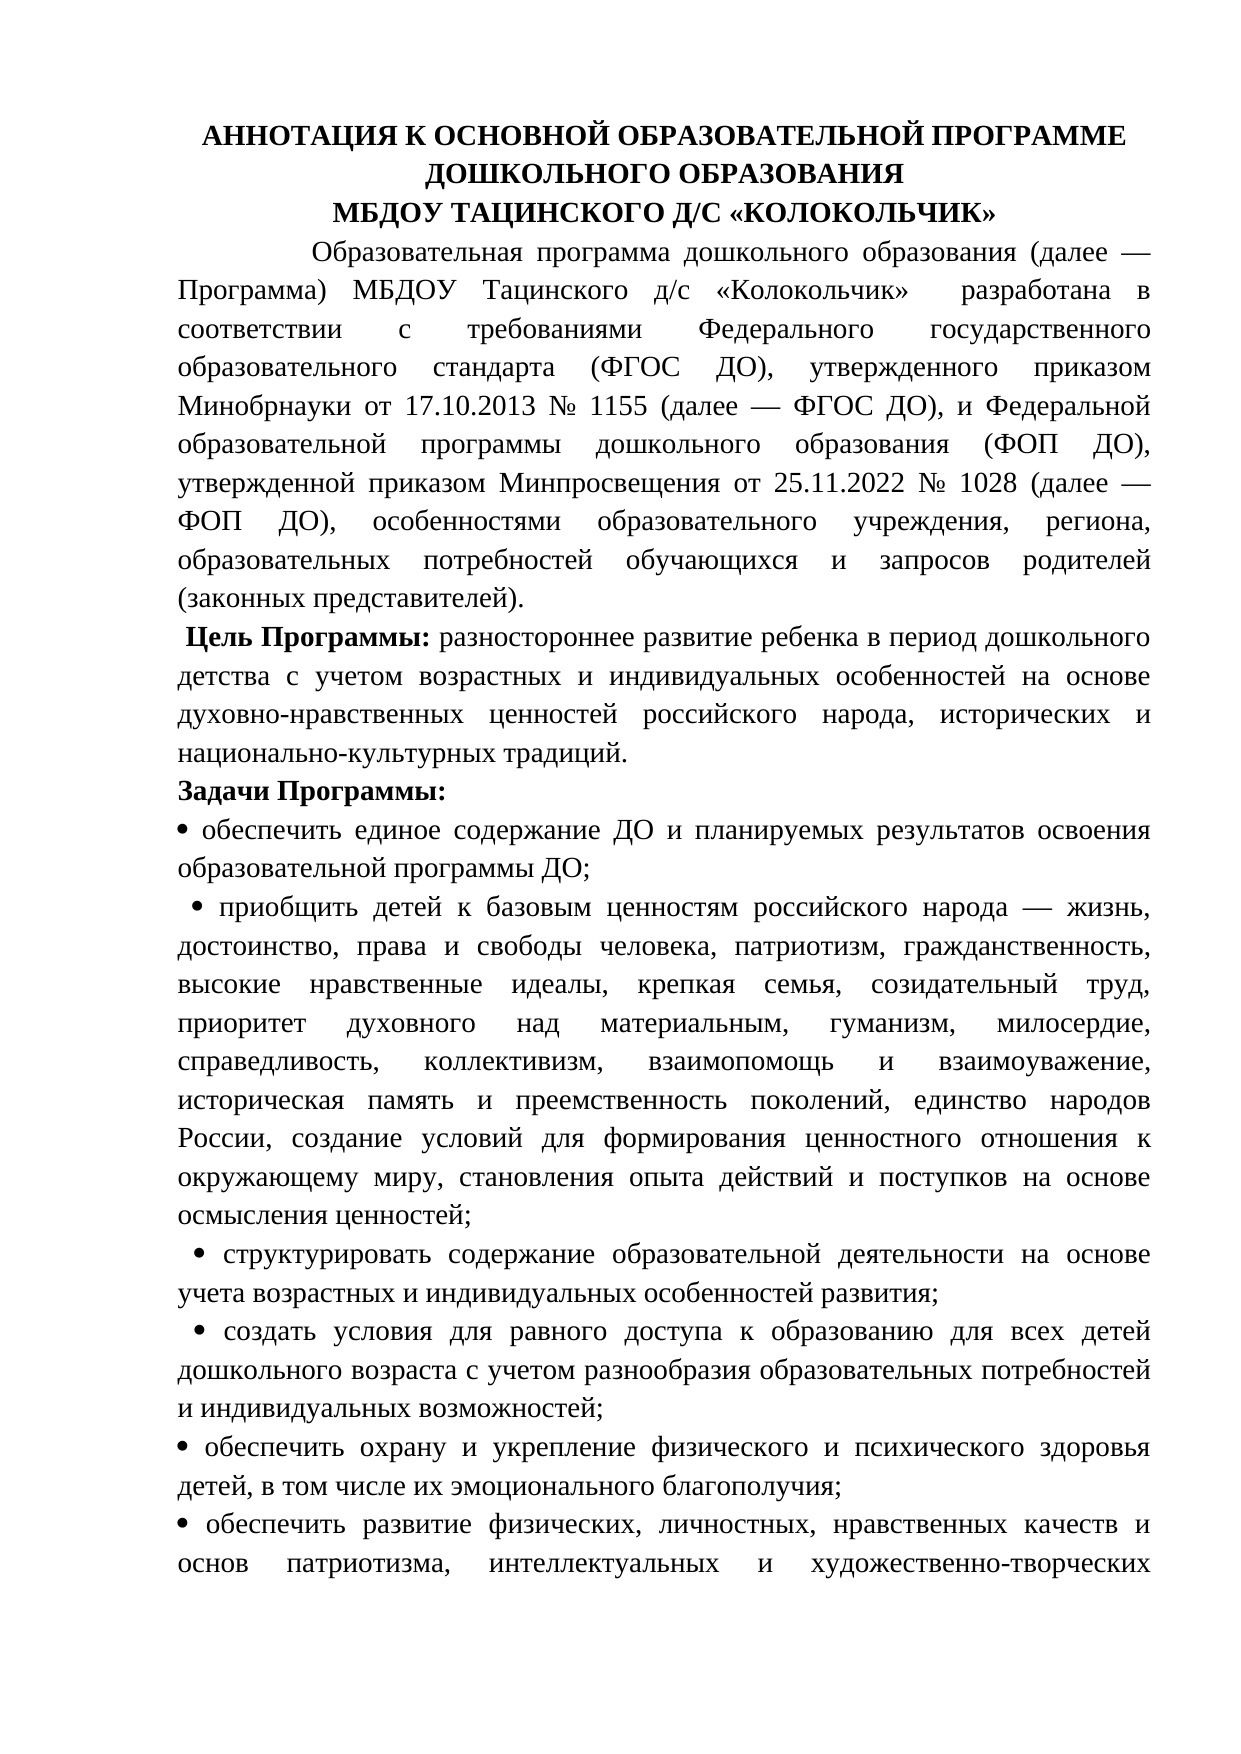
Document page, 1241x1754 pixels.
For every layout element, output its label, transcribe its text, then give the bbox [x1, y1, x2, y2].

text Задачи Программы: [177, 773, 1152, 807]
text Цель Программы: разностороннее развитие ребенка в период дошкольного детства с учетом возрастных и индивидуальных особенностей на основе духовно-нравственных ценностей российского народа, исторических и национально-культурных традиций. [177, 619, 1152, 768]
text Образовательная программа дошкольного образования (далее — Программа) МБДОУ Тацинского д/с «Колокольчик» разработана в соответствии с требованиями Федерального государственного образовательного стандарта (ФГОС ДО), утвержденного приказом Минобрнауки от 17.10.2013 № 1155 (далее — ФГОС ДО), и Федеральной образовательной программы дошкольного образования (ФОП ДО), утвержденной приказом Минпросвещения от 25.11.2022 № 1028 (далее — ФОП ДО), особенностями образовательного учреждения, региона, образовательных потребностей обучающихся и запросов родителей (законных представителей). [177, 234, 1152, 614]
text приобщить детей к базовым ценностям российского народа — жизнь, достоинство, права и свободы человека, патриотизм, гражданственность, высокие нравственные идеалы, крепкая семья, созидательный труд, приоритет духовного над материальным, гуманизм, милосердие, справедливость, коллективизм, взаимопомощь и взаимоуважение, историческая память и преемственность поколений, единство народов России, создание условий для формирования ценностного отношения к окружающему миру, становления опыта действий и поступков на основе осмысления ценностей; [177, 889, 1152, 1231]
text создать условия для равного доступа к образованию для всех детей дошкольного возраста с учетом разнообразия образовательных потребностей и индивидуальных возможностей; [177, 1313, 1152, 1424]
text АННОТАЦИЯ К ОСНОВНОЙ ОБРАЗОВАТЕЛЬНОЙ ПРОГРАММЕ ДОШКОЛЬНОГО ОБРАЗОВАНИЯ МБДОУ ТАЦИНСКОГО Д/С «КОЛОКОЛЬЧИК» [177, 118, 1152, 229]
text обеспечить охрану и укрепление физического и психического здоровья детей, в том числе их эмоционального благополучия; [177, 1429, 1152, 1501]
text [177, 1506, 1152, 1578]
text обеспечить единое содержание ДО и планируемых результатов освоения образовательной программы ДО; [177, 812, 1152, 884]
text структурировать содержание образовательной деятельности на основе учета возрастных и индивидуальных особенностей развития; [177, 1236, 1152, 1308]
